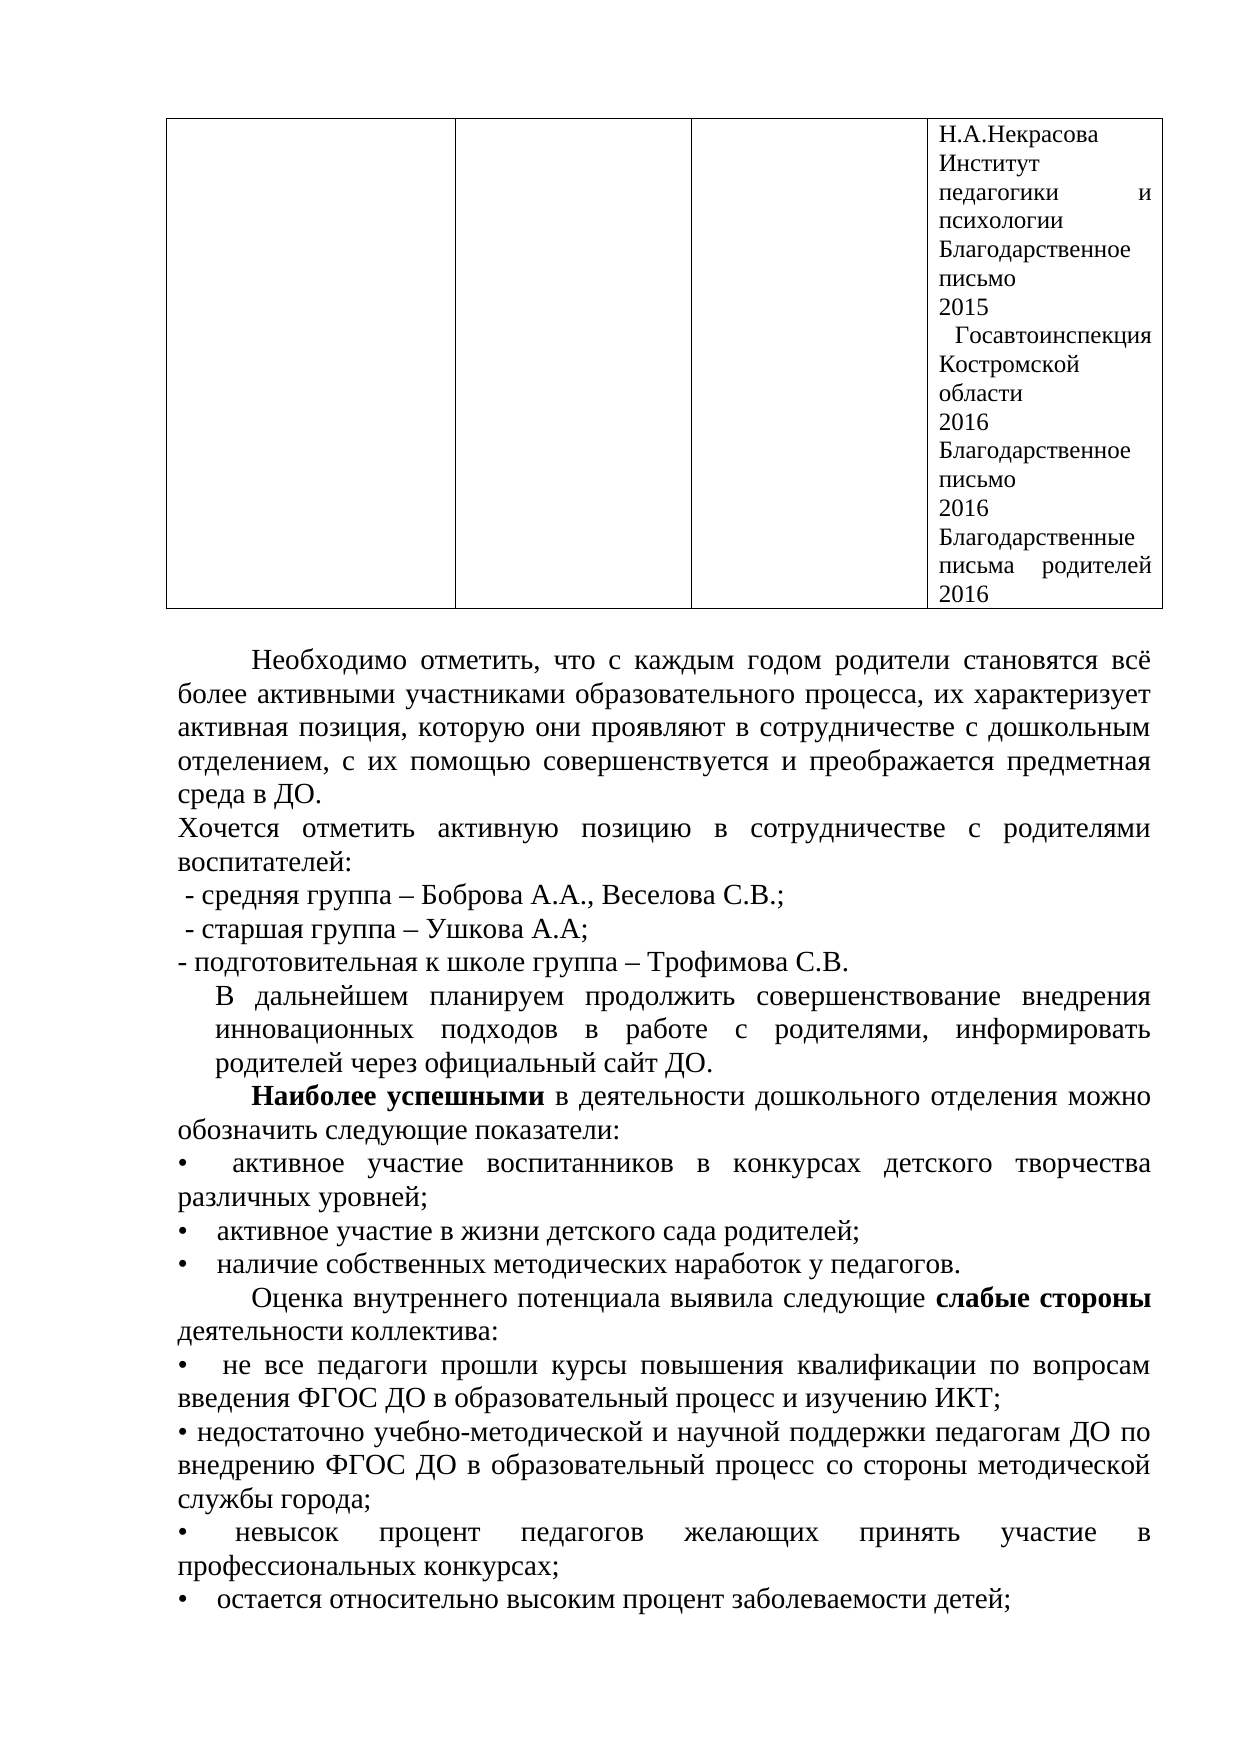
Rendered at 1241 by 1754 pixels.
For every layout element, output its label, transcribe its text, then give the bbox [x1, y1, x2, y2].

text • активное участие в жизни детского сада родителей; [177, 1213, 1152, 1246]
text - подготовительная к школе группа – Трофимова С.В. [177, 944, 1152, 978]
text • недостаточно учебно-методической и научной поддержки педагогам ДО по внедрению ФГОС ДО в образовательный процесс со стороны методической службы города; [177, 1414, 1151, 1514]
table_cell [692, 119, 927, 608]
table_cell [928, 119, 1162, 608]
text • невысок процент педагогов желающих принять участие в профессиональных конкурсах; [177, 1514, 1152, 1582]
text - средняя группа – Боброва А.А., Веселова С.В.; [177, 877, 1152, 911]
text - старшая группа – Ушкова А.А; [177, 911, 1152, 944]
text • остается относительно высоким процент заболеваемости детей; [177, 1582, 1152, 1615]
table_cell [456, 119, 691, 608]
text Наиболее успешными в деятельности дошкольного отделения можно обозначить следующие показатели: [177, 1078, 1152, 1146]
table_cell [167, 119, 455, 608]
text • активное участие воспитанников в конкурсах детского творчества различных уровней; [177, 1146, 1152, 1213]
text Оценка внутреннего потенциала выявила следующие слабые стороны деятельности коллектива: [177, 1280, 1152, 1347]
text Необходимо отметить, что с каждым годом родители становятся всё более активными участниками образовательного процесса, их характеризует активная позиция, которую они проявляют в сотрудничестве с дошкольным отделением, с их помощью совершенствуется и преображается предметная среда в ДО. [177, 642, 1152, 810]
text В дальнейшем планируем продолжить совершенствование внедрения инновационных подходов в работе с родителями, информировать родителей через официальный сайт ДО. [215, 978, 1152, 1078]
text • наличие собственных методических наработок у педагогов. [177, 1246, 1152, 1280]
text • не все педагоги прошли курсы повышения квалификации по вопросам введения ФГОС ДО в образовательный процесс и изучению ИКТ; [177, 1347, 1152, 1414]
text Хочется отметить активную позицию в сотрудничестве с родителями воспитателей: [177, 810, 1152, 877]
